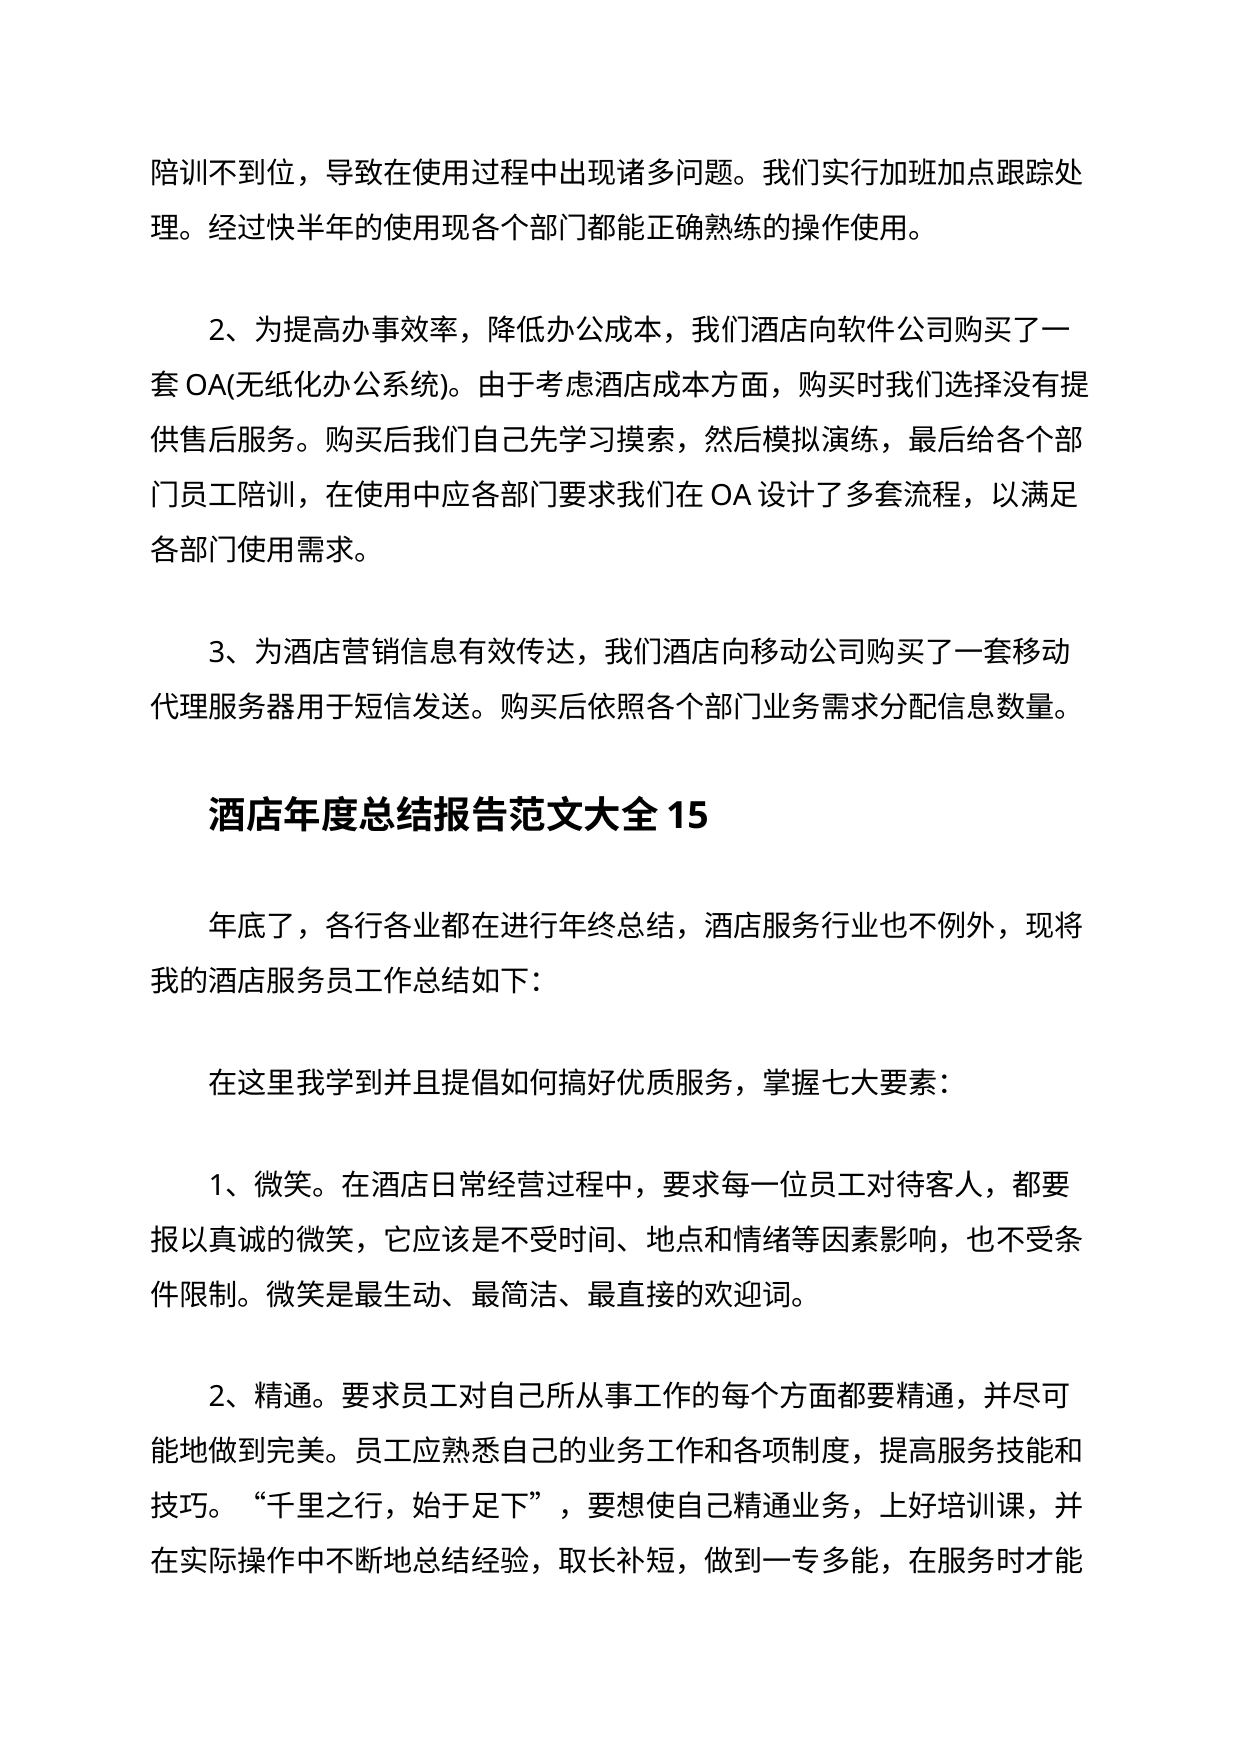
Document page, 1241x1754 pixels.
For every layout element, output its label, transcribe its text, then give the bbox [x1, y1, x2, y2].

text 酒店年度总结报告范文大全15 [150, 785, 1090, 839]
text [150, 150, 1090, 247]
text 3、为酒店营销信息有效传达，我们酒店向移动公司购买了一套移动代理服务器用于短信发送。购买后依照各个部门业务需求分配信息数量。 [150, 628, 1090, 726]
text 2、为提高办事效率，降低办公成本，我们酒店向软件公司购买了一套OA(无纸化办公系统)。由于考虑酒店成本方面，购买时我们选择没有提供售后服务。购买后我们自己先学习摸索，然后模拟演练，最后给各个部门员工陪训，在使用中应各部门要求我们在OA设计了多套流程，以满足各部门使用需求。 [150, 307, 1090, 569]
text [150, 1373, 1090, 1580]
text 1、微笑。在酒店日常经营过程中，要求每一位员工对待客人，都要报以真诚的微笑，它应该是不受时间、地点和情绪等因素影响，也不受条件限制。微笑是最生动、最简洁、最直接的欢迎词。 [150, 1161, 1090, 1313]
text 在这里我学到并且提倡如何搞好优质服务，掌握七大要素： [150, 1059, 1090, 1102]
text 年底了，各行各业都在进行年终总结，酒店服务行业也不例外，现将我的酒店服务员工作总结如下： [150, 903, 1090, 1000]
